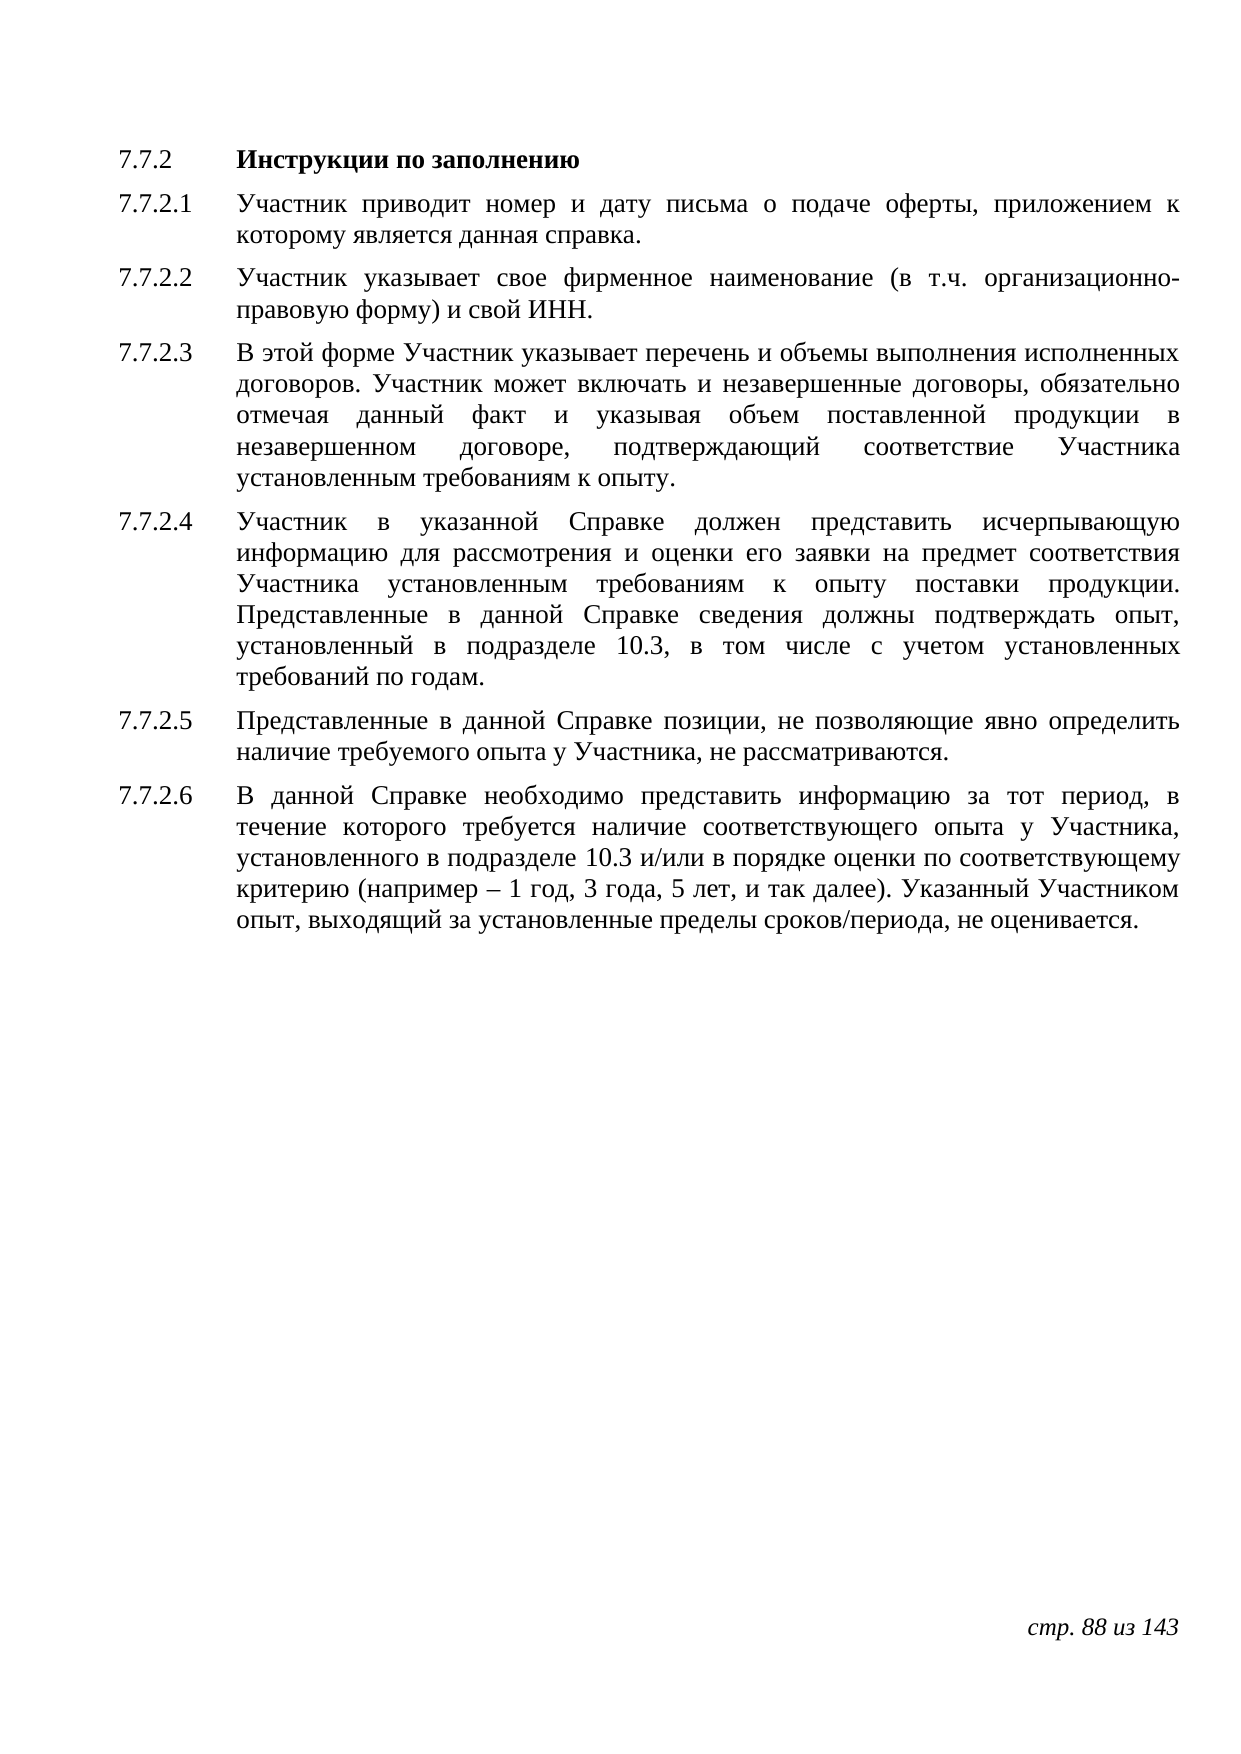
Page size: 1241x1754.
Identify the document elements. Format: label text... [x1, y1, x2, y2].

text Инструкции по заполнению [118, 143, 1181, 174]
text Участник приводит номер и дату письма о подаче оферты, приложением к которому является данная справка. [118, 187, 1181, 249]
text Участник в указанной Справке должен представить исчерпывающую информацию для рассмотрения и оценки его заявки на предмет соответствия Участника установленным требованиям к опыту поставки продукции. Представленные в данной Справке сведения должны подтверждать опыт, установленный в подразделе 10.3, в том числе с учетом установленных требований по годам. [118, 504, 1181, 691]
text В этой форме Участник указывает перечень и объемы выполнения исполненных договоров. Участник может включать и незавершенные договоры, обязательно отмечая данный факт и указывая объем поставленной продукции в незавершенном договоре, подтверждающий соответствие Участника установленным требованиям к опыту. [118, 336, 1181, 492]
text Представленные в данной Справке позиции, не позволяющие явно определить наличие требуемого опыта у Участника, не рассматриваются. [118, 704, 1181, 766]
text В данной Справке необходимо представить информацию за тот период, в течение которого требуется наличие соответствующего опыта у Участника, установленного в подразделе 10.3 и/или в порядке оценки по соответствующему критерию (например – 1 год, 3 года, 5 лет, и так далее). Указанный Участником опыт, выходящий за установленные пределы сроков/периода, не оценивается. [118, 779, 1181, 934]
text Участник указывает свое фирменное наименование (в т.ч. организационно-правовую форму) и свой ИНН. [118, 262, 1181, 324]
